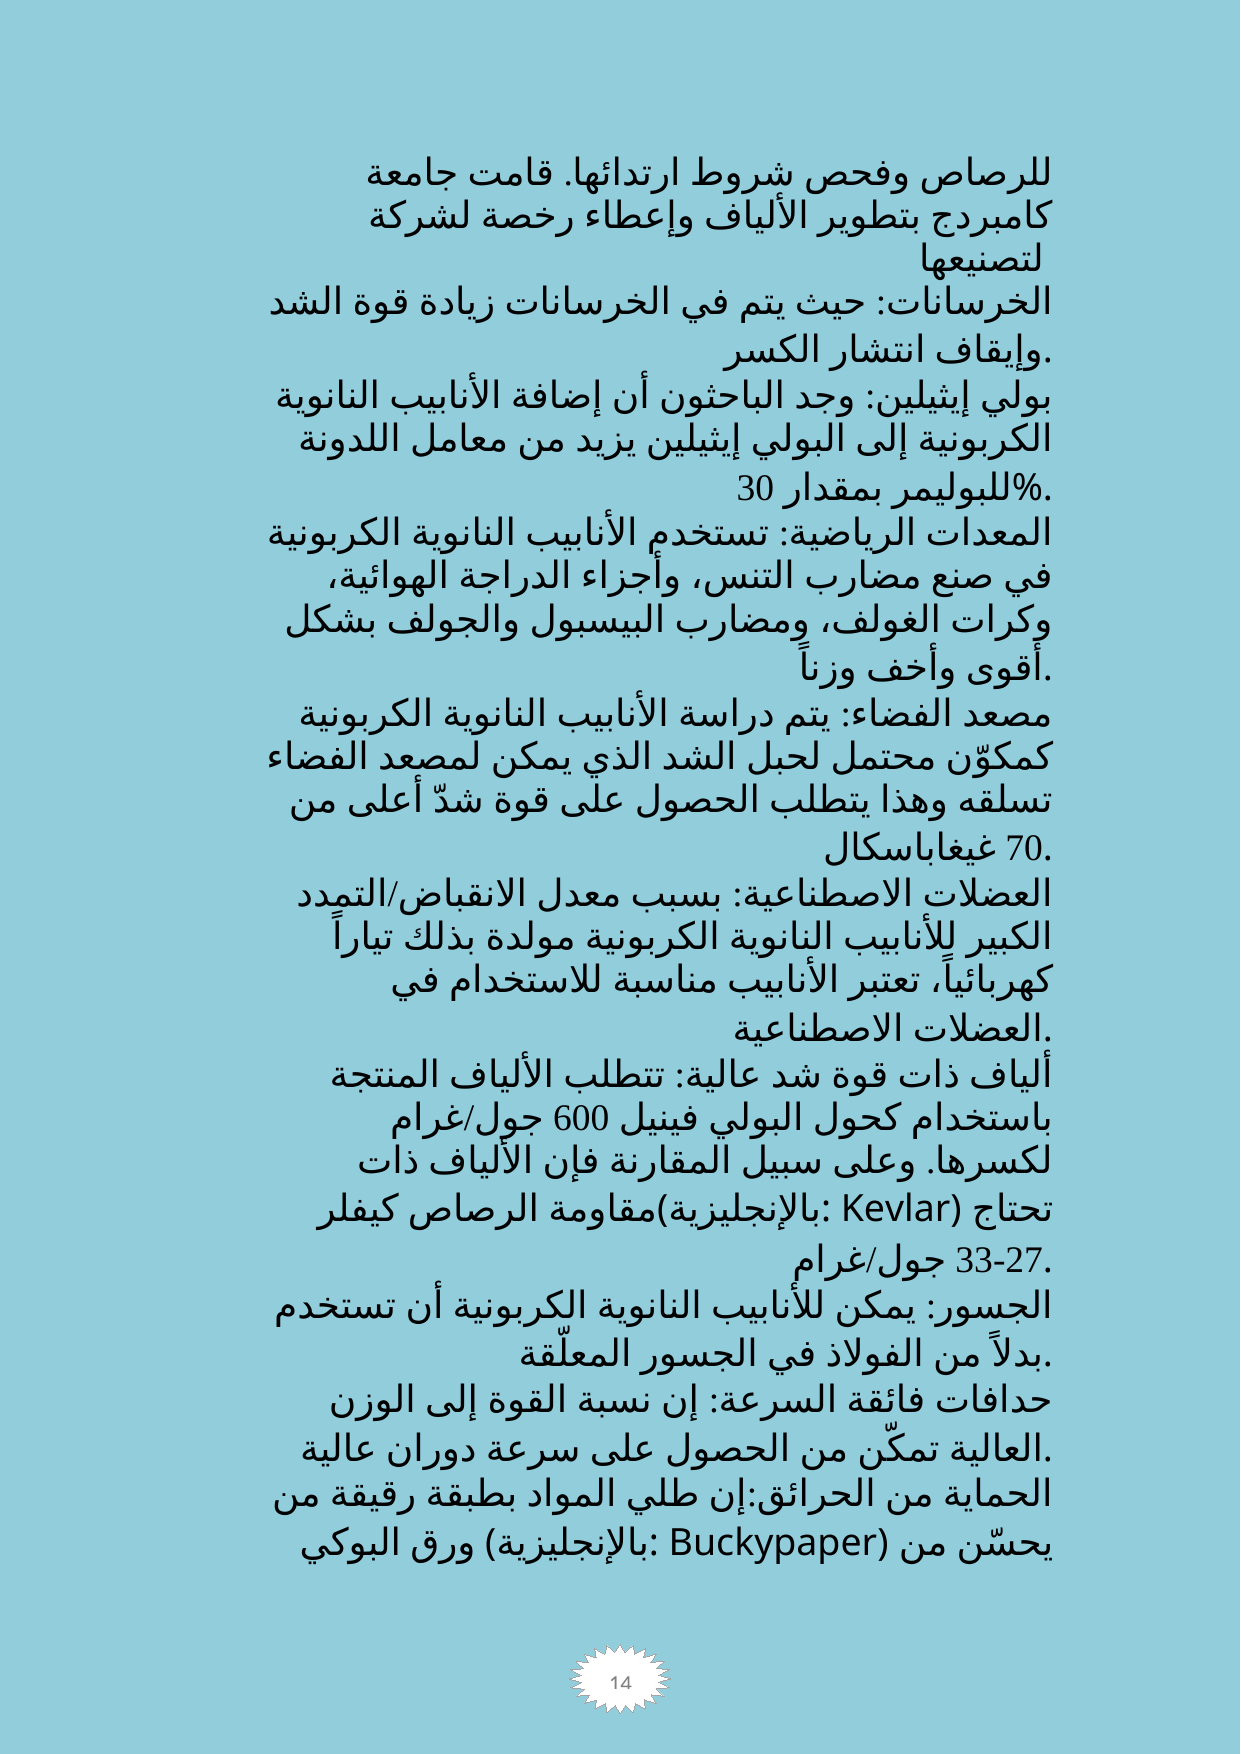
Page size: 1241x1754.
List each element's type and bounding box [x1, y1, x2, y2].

list [225, 150, 1053, 1566]
